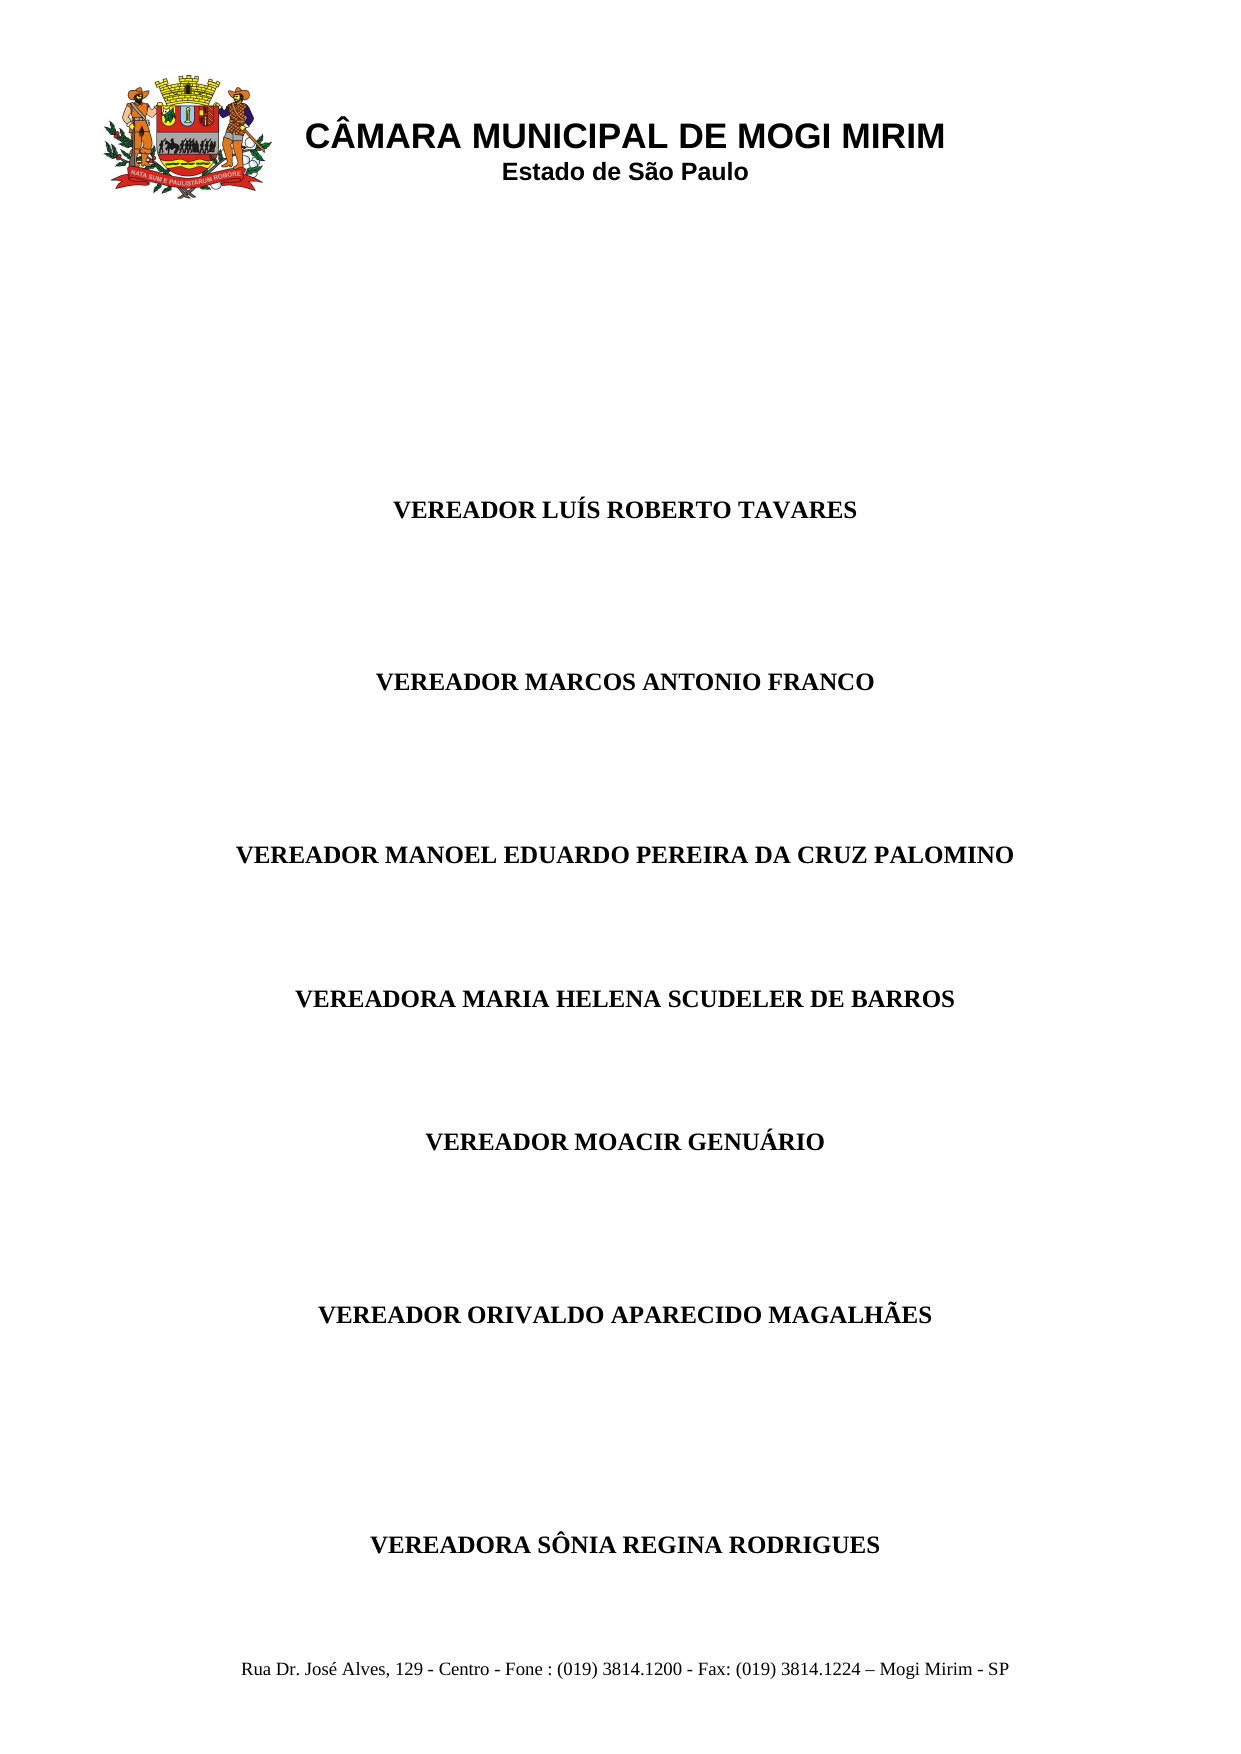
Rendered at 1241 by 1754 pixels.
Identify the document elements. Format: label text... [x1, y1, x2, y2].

text VEREADOR ORIVALDO APARECIDO MAGALHÃES [148, 1300, 1103, 1329]
text VEREADOR MANOEL EDUARDO PEREIRA DA CRUZ PALOMINO [148, 840, 1103, 869]
text VEREADOR MARCOS ANTONIO FRANCO [148, 667, 1103, 696]
text VEREADOR LUÍS ROBERTO TAVARES [148, 495, 1103, 524]
text VEREADOR MOACIR GENUÁRIO [148, 1127, 1103, 1156]
text VEREADORA SÔNIA REGINA RODRIGUES [148, 1530, 1103, 1559]
picture [102, 75, 273, 199]
text VEREADORA MARIA HELENA SCUDELER DE BARROS [148, 984, 1103, 1012]
